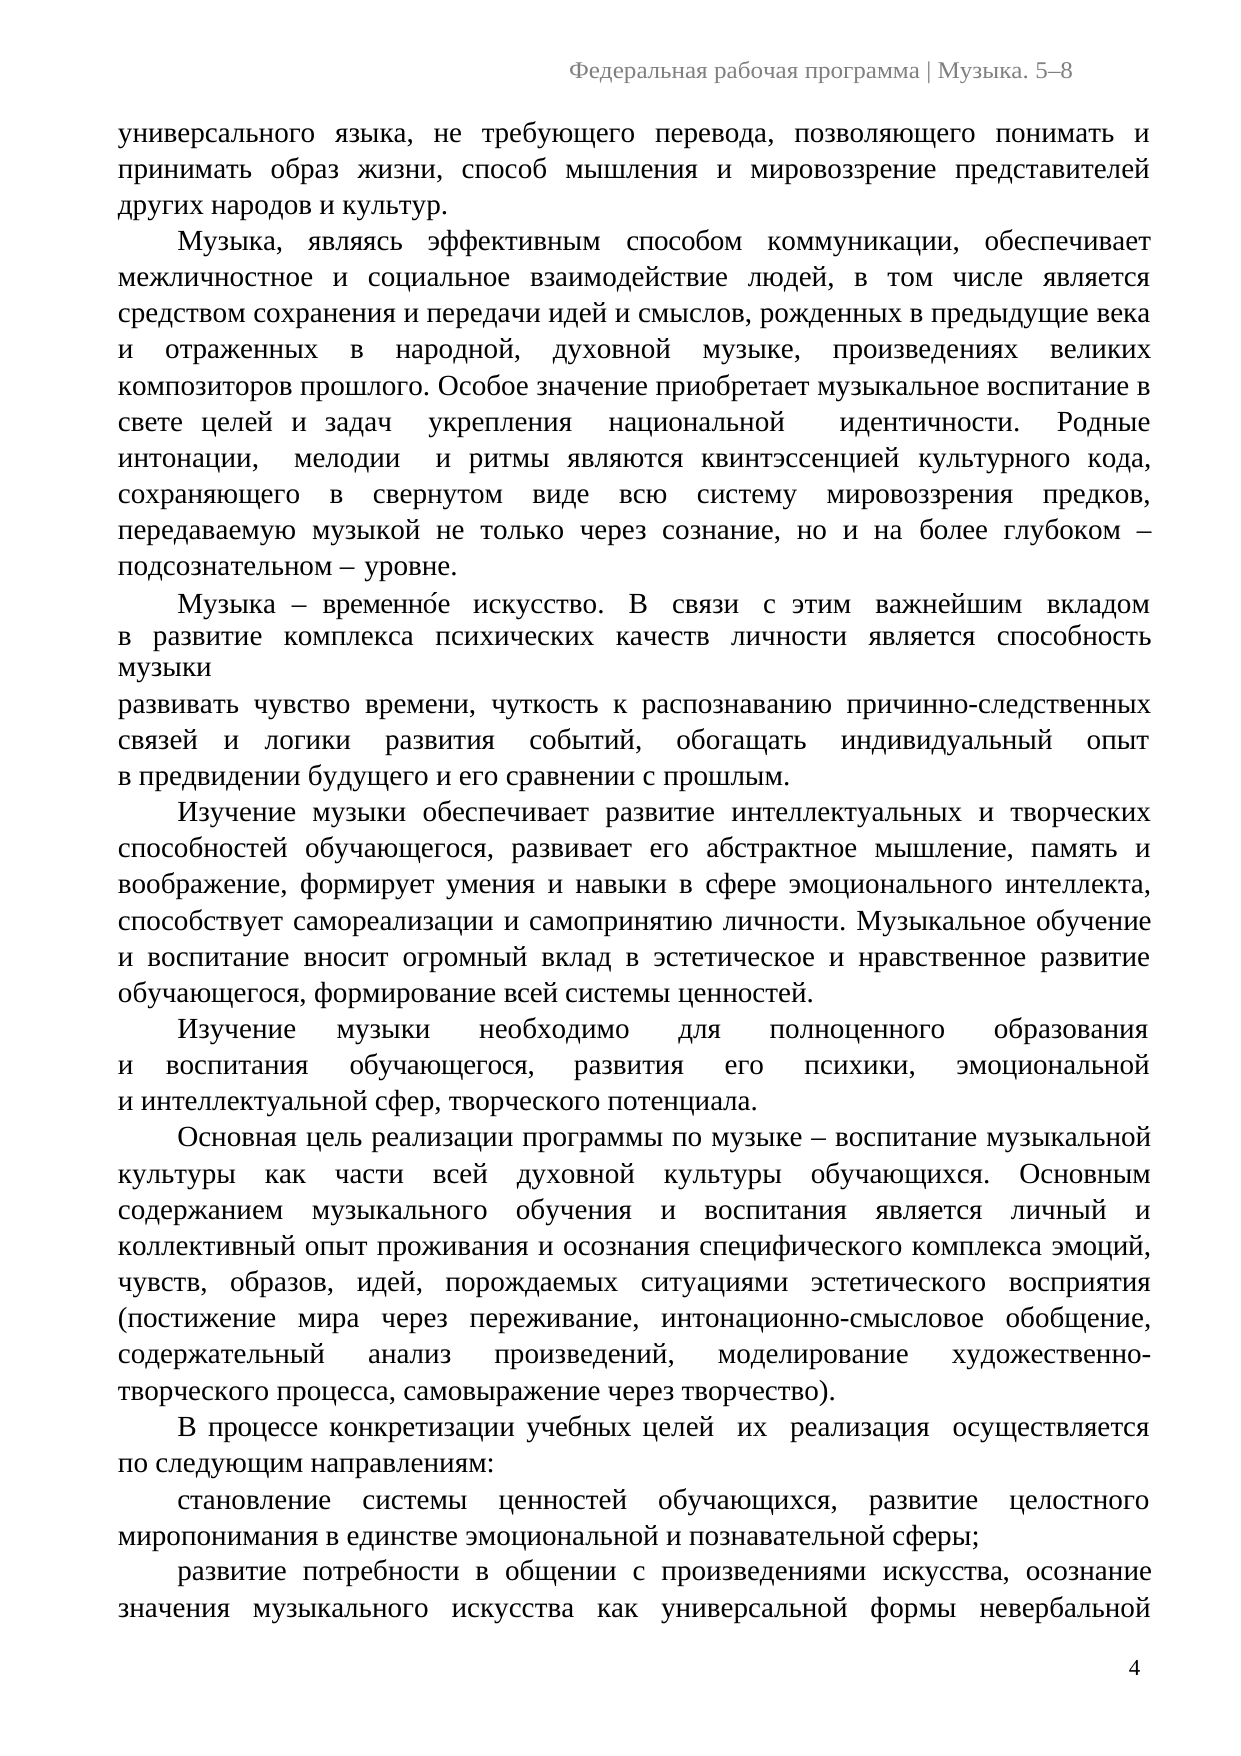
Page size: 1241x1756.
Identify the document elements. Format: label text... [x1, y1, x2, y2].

text Изучение музыки необходимо для полноценного образования и воспитания обучающегося, развития его психики, эмоциональной и интеллектуальной сфер, творческого потенциала. [118, 1011, 1150, 1117]
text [118, 1553, 1152, 1623]
text развивать чувство времени, чуткость к распознаванию причинно-следственных связей и логики развития событий, обогащать индивидуальный опыт в предвидении будущего и его сравнении с прошлым. [118, 686, 1151, 792]
text Музыка, являясь эффективным способом коммуникации, обеспечивает межличностное и социальное взаимодействие людей, в том числе является средством сохранения и передачи идей и смыслов, рожденных в предыдущие века и отраженных в народной, духовной музыке, произведениях великих композиторов прошлого. Особое значение приобретает музыкальное воспитание в свете целей и задач укрепления национальной идентичности. Родные интонации, мелодии и ритмы являются квинтэссенцией культурного кода, сохраняющего в свернутом виде всю систему мировоззрения предков, передаваемую музыкой не только через сознание, но и на более глубоком – подсознательном – уровне. [118, 223, 1151, 582]
text универсального языка, не требующего перевода, позволяющего понимать и принимать образ жизни, способ мышления и мировоззрение представителей других народов и культур. [118, 115, 1151, 221]
text Изучение музыки обеспечивает развитие интеллектуальных и творческих способностей обучающегося, развивает его абстрактное мышление, память и воображение, формирует умения и навыки в сфере эмоционального интеллекта, способствует самореализации и самопринятию личности. Музыкальное обучение и воспитание вносит огромный вклад в эстетическое и нравственное развитие обучающегося, формирование всей системы ценностей. [118, 794, 1151, 1008]
text становление системы ценностей обучающихся, развитие целостного миропонимания в единстве эмоциональной и познавательной сферы; [118, 1482, 1150, 1552]
text В процессе конкретизации учебных целей их реализация осуществляется по следующим направлениям: [118, 1409, 1150, 1479]
text Музыка – временно́е искусство. В связи с этим важнейшим вкладом в развитие комплекса психических качеств личности является способность музыки [118, 586, 1151, 683]
text Основная цель реализации программы по музыке – воспитание музыкальной культуры как части всей духовной культуры обучающихся. Основным содержанием музыкального обучения и воспитания является личный и коллективный опыт проживания и осознания специфического комплекса эмоций, чувств, образов, идей, порождаемых ситуациями эстетического восприятия (постижение мира через переживание, интонационно-смысловое обобщение, содержательный анализ произведений, моделирование художественно- творческого процесса, самовыражение через творчество). [118, 1119, 1152, 1406]
